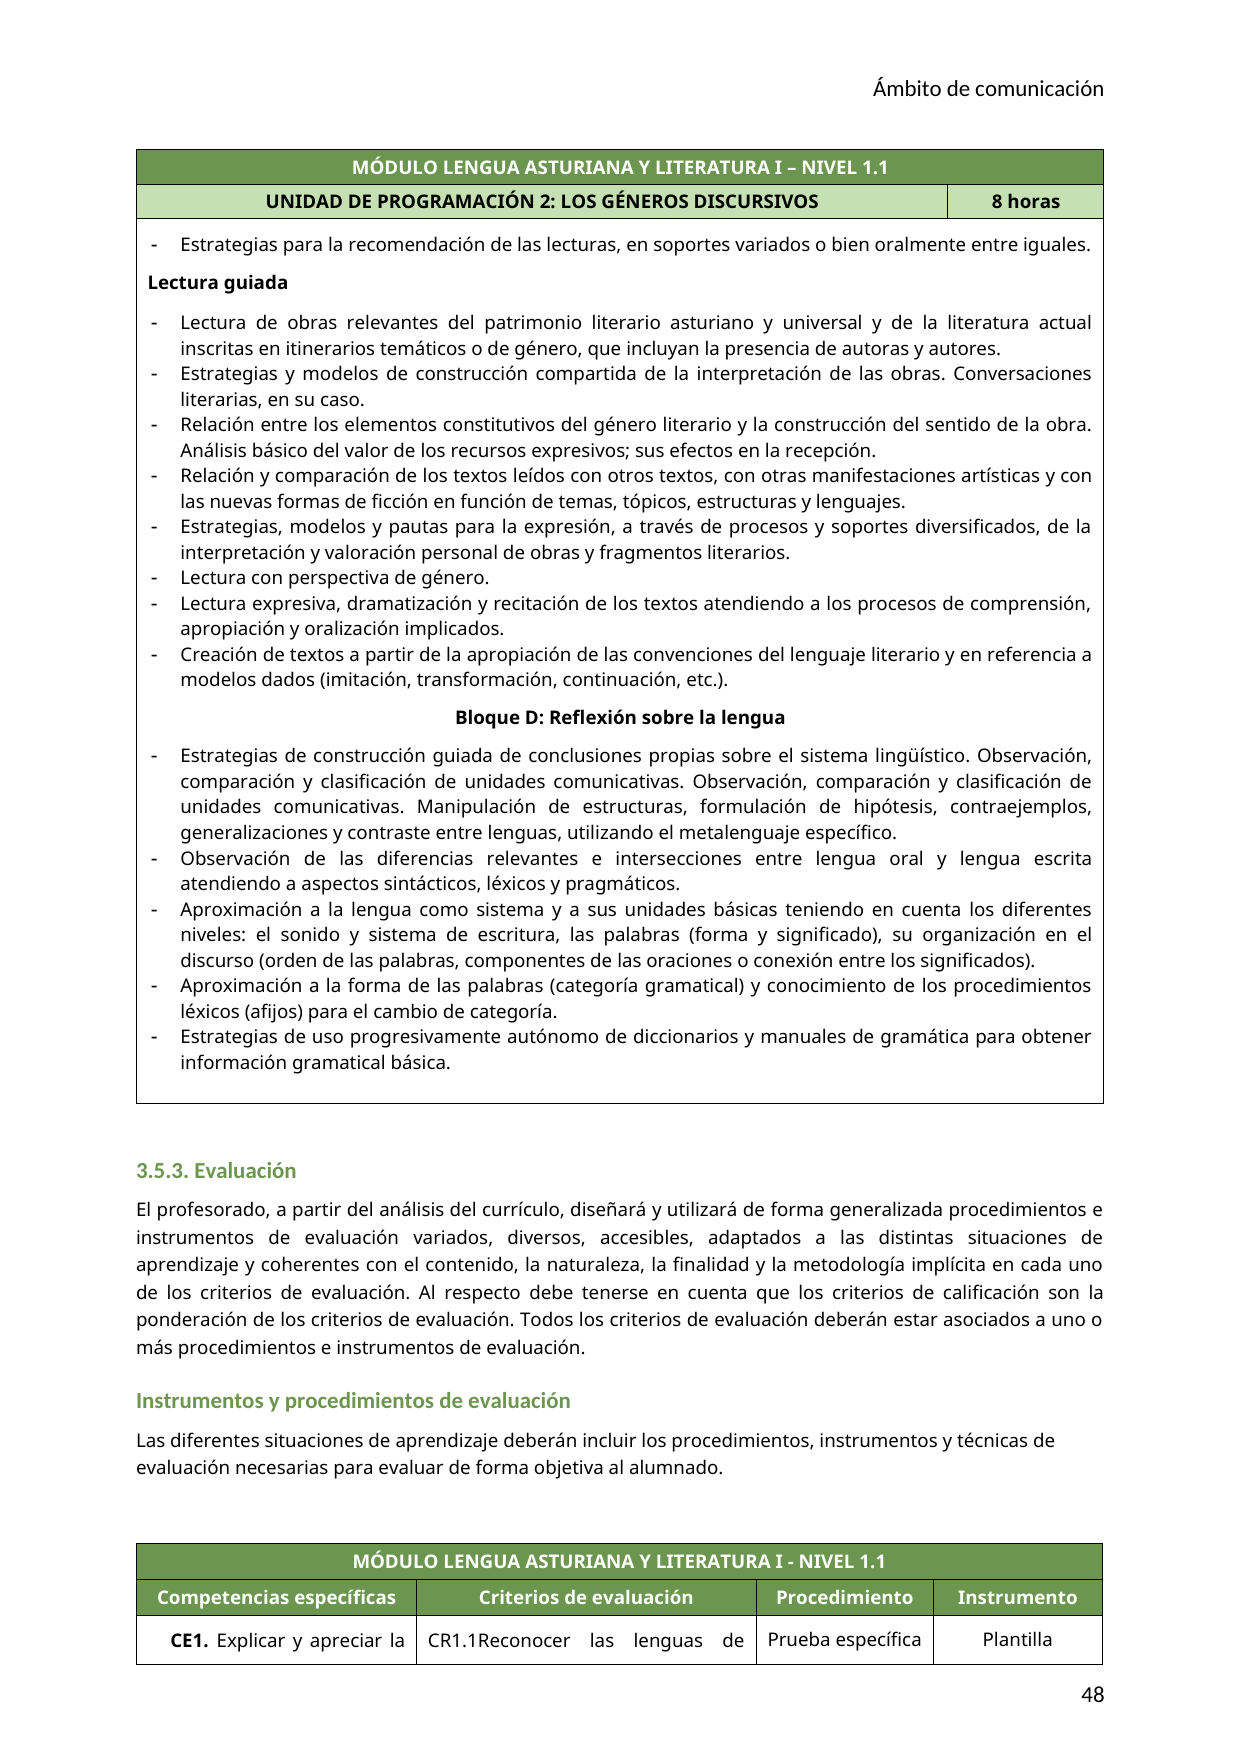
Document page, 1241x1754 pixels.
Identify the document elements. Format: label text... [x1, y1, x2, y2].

text Las diferentes situaciones de aprendizaje deberán incluir los procedimientos, instrumentos y técnicas de evaluación necesarias para evaluar de forma objetiva al alumnado. [136, 1427, 1104, 1480]
table_cell UNIDAD DE PROGRAMACIÓN 2: LOS GÉNEROS DISCURSIVOS [137, 185, 947, 218]
subtitle 3.5.3. Evaluación [136, 1156, 1104, 1184]
table_cell Procedimiento [757, 1580, 933, 1615]
table_header MÓDULO LENGUA ASTURIANA Y LITERATURA I – NIVEL 1.1 [137, 150, 1103, 184]
text El profesorado, a partir del análisis del currículo, diseñará y utilizará de forma generalizada procedimientos e instrumentos de evaluación variados, diversos, accesibles, adaptados a las distintas situaciones de aprendizaje y coherentes con el contenido, la naturaleza, la finalidad y la metodología implícita en cada uno de los criterios de evaluación. Al respecto debe tenerse en cuenta que los criterios de calificación son la ponderación de los criterios de evaluación. Todos los criterios de evaluación deberán estar asociados a uno o más procedimientos e instrumentos de evaluación. [136, 1197, 1104, 1359]
table_cell Competencias específicas [137, 1580, 416, 1615]
subtitle Instrumentos y procedimientos de evaluación [136, 1387, 1104, 1414]
table_cell Plantilla [934, 1616, 1102, 1664]
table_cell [137, 1616, 416, 1664]
table_cell Instrumento [934, 1580, 1102, 1615]
table_cell Prueba específica [757, 1616, 933, 1664]
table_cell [137, 219, 1103, 1102]
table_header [137, 1544, 1102, 1579]
table_cell 8 horas [948, 185, 1103, 218]
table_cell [417, 1616, 756, 1664]
table_cell Criterios de evaluación [417, 1580, 756, 1615]
